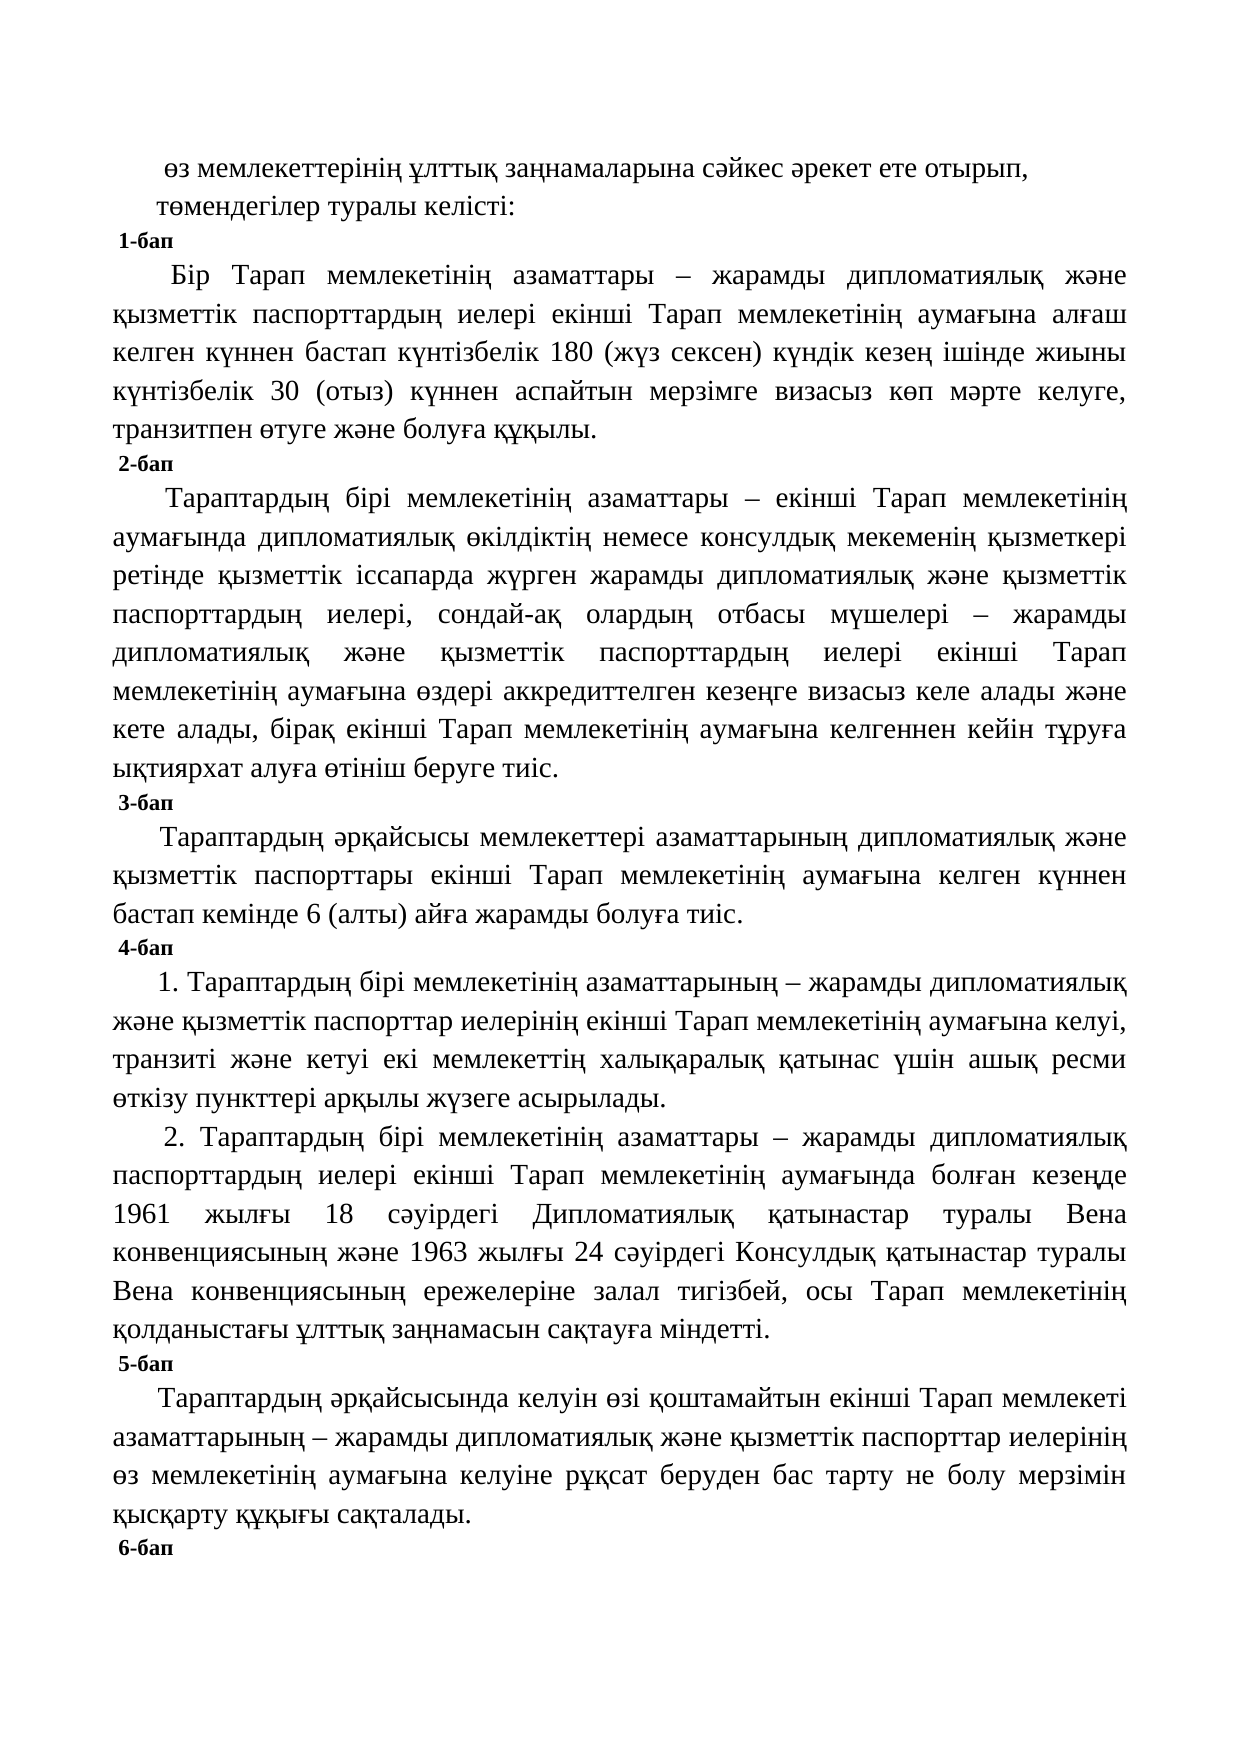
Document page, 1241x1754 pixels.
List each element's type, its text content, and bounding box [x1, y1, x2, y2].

text Тараптардың бірі мемлекетінің азаматтары – екінші Тарап мемлекетінің аумағында дипломатиялық өкілдіктің немесе консулдық мекеменің қызметкері ретінде қызметтік іссапарда жүрген жарамды дипломатиялық және қызметтік паспорттардың иелері, сондай-ақ олардың отбасы мүшелері – жарамды дипломатиялық және қызметтік паспорттардың иелері екінші Тарап мемлекетінің аумағына өздері аккредиттелген кезеңге визасыз келе алады және кете алады, бірақ екінші Тарап мемлекетінің аумағына келгеннен кейін тұруға ықтиярхат алуға өтініш беруге тиіс. [112, 480, 1128, 783]
text 1-бап [112, 227, 1128, 253]
text төмендегілер туралы келісті: [112, 188, 1128, 222]
text 3-бап [112, 788, 1128, 815]
text 2. Тараптардың бірі мемлекетінің азаматтары – жарамды дипломатиялық паспорттардың иелері екінші Тарап мемлекетінің аумағында болған кезеңде 1961 жылғы 18 сәуірдегі Дипломатиялық қатынастар туралы Вена конвенциясының және 1963 жылғы 24 сәуірдегі Консулдық қатынастар туралы Вена конвенциясының ережелеріне залал тигізбей, осы Тарап мемлекетінің қолданыстағы ұлттық заңнамасын сақтауға міндетті. [112, 1119, 1128, 1345]
text Бір Тарап мемлекетінің азаматтары – жарамды дипломатиялық және қызметтік паспорттардың иелері екінші Тарап мемлекетінің аумағына алғаш келген күннен бастап күнтізбелік 180 (жүз сексен) күндік кезең ішінде жиыны күнтізбелік 30 (отыз) күннен аспайтын мерзімге визасыз көп мәрте келуге, транзитпен өтуге және болуға құқылы. [112, 257, 1128, 445]
text Тараптардың әрқайсысы мемлекеттері азаматтарының дипломатиялық және қызметтік паспорттары екінші Тарап мемлекетінің аумағына келген күннен бастап кемінде 6 (алты) айға жарамды болуға тиіс. [112, 819, 1128, 929]
text 4-бап [112, 934, 1128, 961]
text Тараптардың әрқайсысында келуін өзі қоштамайтын екінші Тарап мемлекеті азаматтарының – жарамды дипломатиялық және қызметтік паспорттар иелерінің өз мемлекетінің аумағына келуіне рұқсат беруден бас тарту не болу мерзімін қысқарту құқығы сақталады. [112, 1380, 1128, 1529]
text 1. Тараптардың бірі мемлекетінің азаматтарының – жарамды дипломатиялық және қызметтік паспорттар иелерінің екінші Тарап мемлекетінің аумағына келуі, транзиті және кетуі екі мемлекеттің халықаралық қатынас үшін ашық ресми өткізу пункттері арқылы жүзеге асырылады. [112, 964, 1128, 1114]
text 6-бап [112, 1534, 1128, 1561]
text 2-бап [112, 450, 1128, 476]
text 5-бап [112, 1350, 1128, 1376]
text өз мемлекеттерінің ұлттық заңнамаларына сәйкес әрекет ете отырып, [112, 150, 1128, 183]
